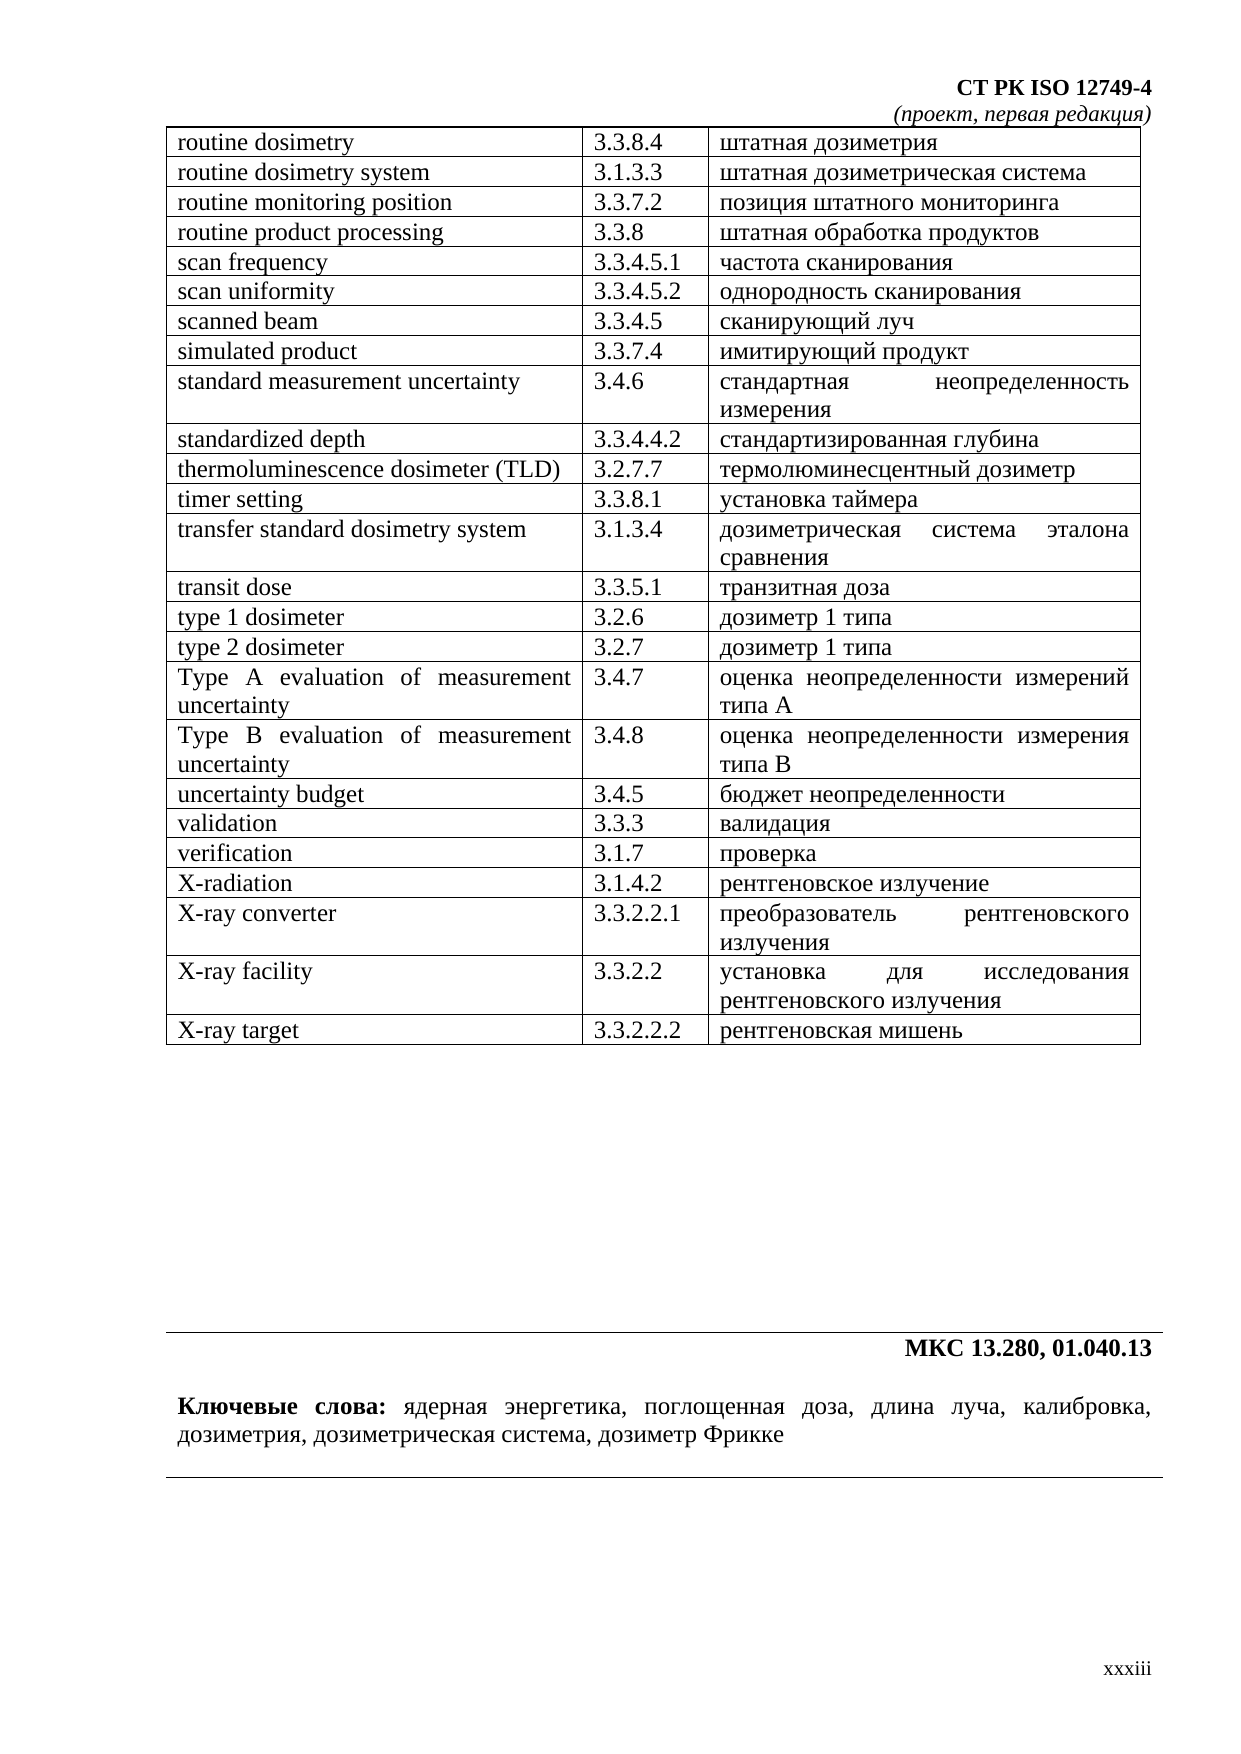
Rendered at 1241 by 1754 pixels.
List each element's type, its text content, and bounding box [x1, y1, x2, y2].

table_cell 3.3.2.2.2 [583, 1015, 708, 1044]
table_cell бюджет неопределенности [709, 779, 1140, 807]
table_cell 3.3.2.2 [583, 956, 708, 1014]
table_cell 3.4.5 [583, 779, 708, 807]
table_cell 3.4.7 [583, 662, 708, 719]
table_cell 3.3.7.2 [583, 187, 708, 216]
table_cell термолюминесцентный дозиметр [709, 454, 1140, 483]
table_cell 3.1.4.2 [583, 868, 708, 897]
table_cell 3.3.4.4.2 [583, 424, 708, 453]
table_cell thermoluminescence dosimeter (TLD) [167, 454, 582, 483]
table_cell установка таймера [709, 484, 1140, 513]
table_cell 3.2.7 [583, 632, 708, 661]
table_cell routine dosimetry system [167, 157, 582, 186]
table_cell штатная дозиметрическая система [709, 157, 1140, 186]
table_cell transit dose [167, 572, 582, 601]
table_cell simulated product [167, 336, 582, 365]
table_cell routine product processing [167, 217, 582, 246]
table_cell дозиметрическая система эталона сравнения [709, 514, 1140, 571]
table_cell 3.1.3.4 [583, 514, 708, 571]
table_cell routine dosimetry [167, 128, 582, 156]
table_cell 3.3.4.5.1 [583, 247, 708, 275]
table_cell оценка неопределенности измерений типа А [709, 662, 1140, 719]
table_cell штатная дозиметрия [709, 128, 1140, 156]
table_cell однородность сканирования [709, 276, 1140, 305]
table_cell валидация [709, 809, 1140, 837]
table_cell uncertainty budget [167, 779, 582, 807]
table_cell стандартная неопределенность измерения [709, 366, 1140, 423]
table_cell X-ray target [167, 1015, 582, 1044]
table_cell рентгеновская мишень [709, 1015, 1140, 1044]
table_cell 3.3.4.5.2 [583, 276, 708, 305]
table_cell type 1 dosimeter [167, 602, 582, 631]
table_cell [166, 1362, 1163, 1477]
table_cell 3.2.7.7 [583, 454, 708, 483]
table_cell стандартизированная глубина [709, 424, 1140, 453]
table_cell scan frequency [167, 247, 582, 275]
table_cell routine monitoring position [167, 187, 582, 216]
table_cell 3.3.3 [583, 809, 708, 837]
table_cell timer setting [167, 484, 582, 513]
table_cell штатная обработка продуктов [709, 217, 1140, 246]
table_cell verification [167, 838, 582, 867]
table_cell 3.2.6 [583, 602, 708, 631]
table_cell standardized depth [167, 424, 582, 453]
table_cell X-radiation [167, 868, 582, 897]
table_cell validation [167, 809, 582, 837]
table_cell 3.3.4.5 [583, 306, 708, 335]
table_cell X-ray converter [167, 898, 582, 955]
table_cell оценка неопределенности измерения типа B [709, 720, 1140, 778]
table_header МКС 13.280, 01.040.13 [166, 1333, 1163, 1362]
table_cell 3.3.5.1 [583, 572, 708, 601]
table_cell 3.3.7.4 [583, 336, 708, 365]
table_cell позиция штатного мониторинга [709, 187, 1140, 216]
table_cell дозиметр 1 типа [709, 602, 1140, 631]
table_cell X-ray facility [167, 956, 582, 1014]
table_cell scanned beam [167, 306, 582, 335]
table_cell дозиметр 1 типа [709, 632, 1140, 661]
table_cell сканирующий луч [709, 306, 1140, 335]
table_cell 3.3.8 [583, 217, 708, 246]
table_cell транзитная доза [709, 572, 1140, 601]
table_cell type 2 dosimeter [167, 632, 582, 661]
table_cell transfer standard dosimetry system [167, 514, 582, 571]
table_cell standard measurement uncertainty [167, 366, 582, 423]
table_cell 3.1.3.3 [583, 157, 708, 186]
table_cell проверка [709, 838, 1140, 867]
table_cell рентгеновское излучение [709, 868, 1140, 897]
table_cell 3.3.8.1 [583, 484, 708, 513]
table_cell 3.3.8.4 [583, 128, 708, 156]
table_cell частота сканирования [709, 247, 1140, 275]
table_cell установка для исследования рентгеновского излучения [709, 956, 1140, 1014]
table_cell Type B evaluation of measurement uncertainty [167, 720, 582, 778]
table_cell 3.4.8 [583, 720, 708, 778]
table_cell 3.3.2.2.1 [583, 898, 708, 955]
table_cell преобразователь рентгеновского излучения [709, 898, 1140, 955]
table_cell Type A evaluation of measurement uncertainty [167, 662, 582, 719]
table_cell 3.4.6 [583, 366, 708, 423]
table_cell имитирующий продукт [709, 336, 1140, 365]
table_cell scan uniformity [167, 276, 582, 305]
table_cell 3.1.7 [583, 838, 708, 867]
